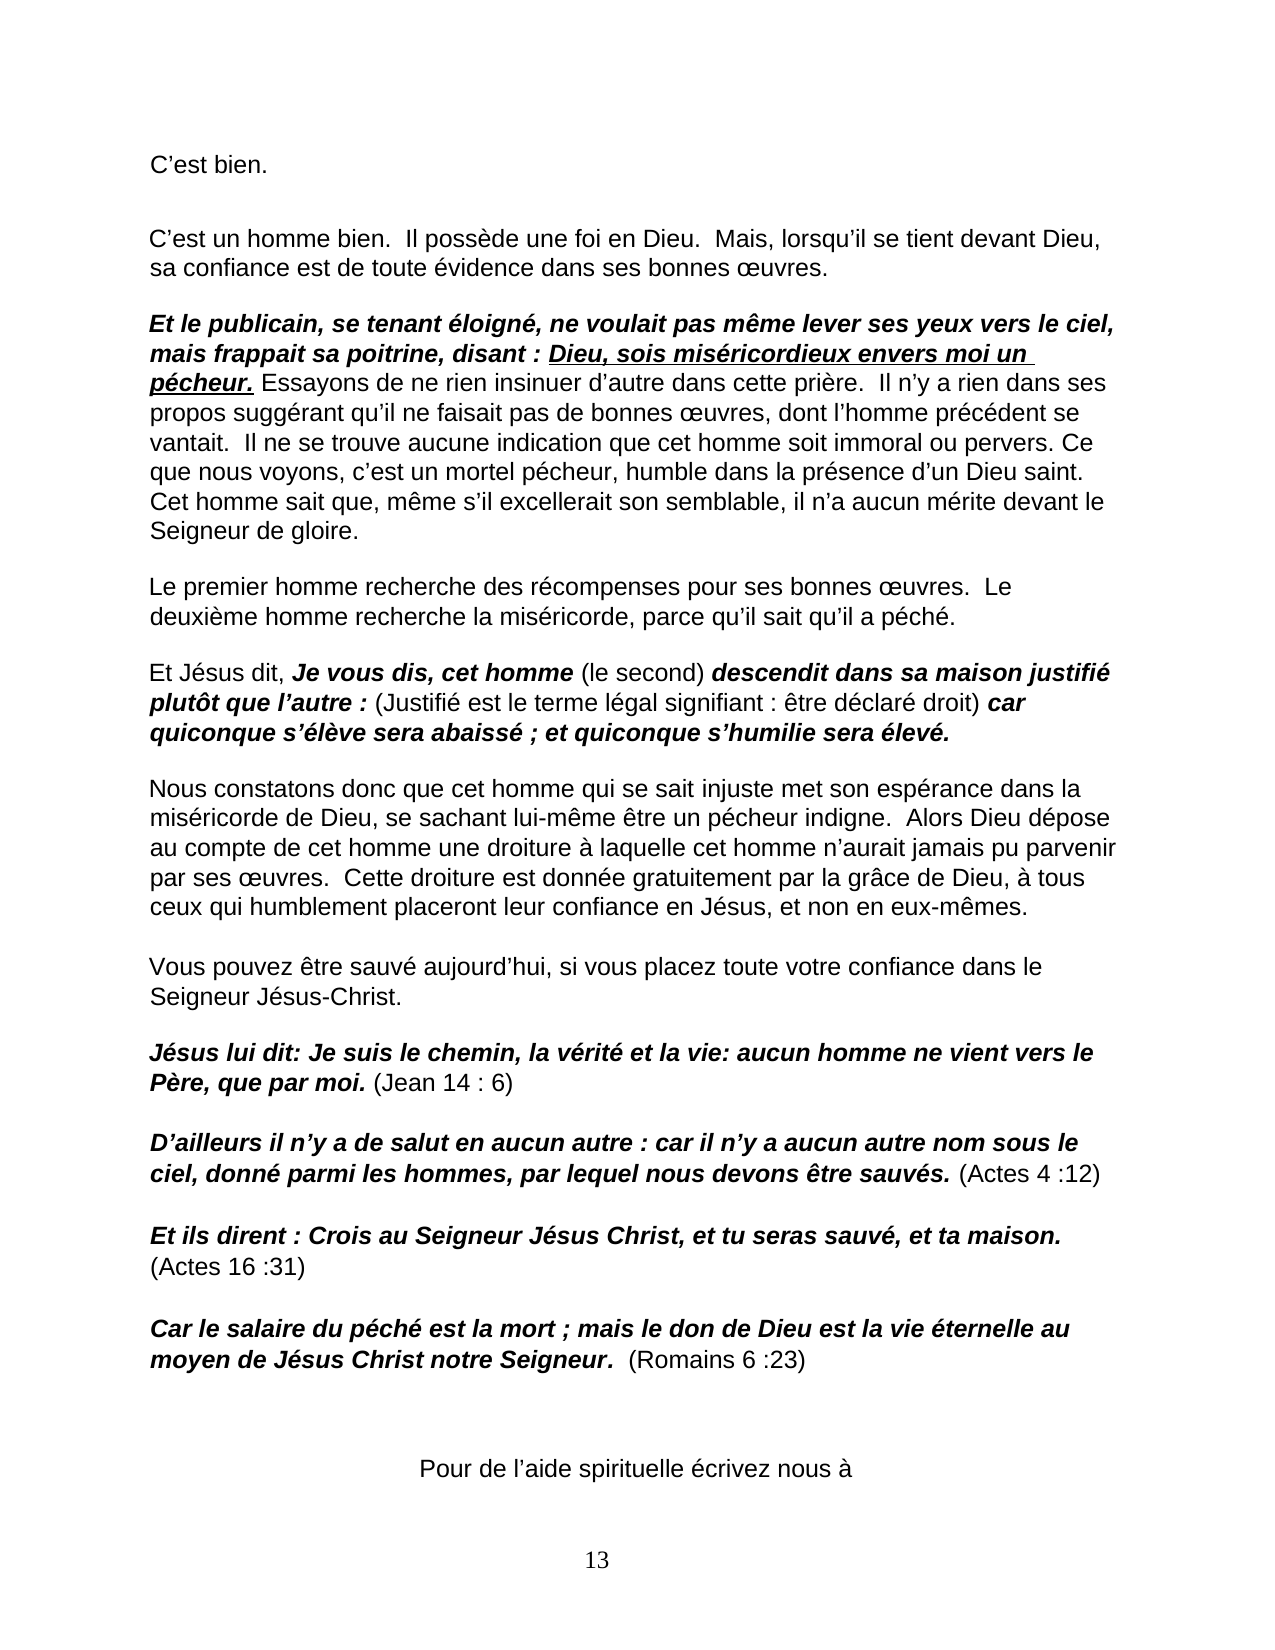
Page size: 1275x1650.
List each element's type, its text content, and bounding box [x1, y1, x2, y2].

text Et ils dirent : Crois au Seigneur Jésus Christ, et tu seras sauvé, et ta maison. (Actes 16 :31) [150, 1221, 1125, 1281]
text Le premier homme recherche des récompenses pour ses bonnes œuvres. Le deuxième homme recherche la miséricorde, parce qu’il sait qu’il a péché. [148, 572, 1123, 631]
text Jésus lui dit: Je suis le chemin, la vérité et la vie: aucun homme ne vient vers le Père, que par moi. (Jean 14 : 6) [148, 1038, 1125, 1096]
text Pour de l’aide spirituelle écrivez nous à [148, 1454, 1123, 1483]
text Car le salaire du péché est la mort ; mais le don de Dieu est la vie éternelle au moyen de Jésus Christ notre Seigneur. (Romains 6 :23) [150, 1314, 1125, 1374]
text Nous constatons donc que cet homme qui se sait injuste met son espérance dans la miséricorde de Dieu, se sachant lui-même être un pécheur indigne. Alors Dieu dépose au compte de cet homme une droiture à laquelle cet homme n’aurait jamais pu parvenir par ses œuvres. Cette droiture est donnée gratuitement par la grâce de Dieu, à tous ceux qui humblement placeront leur confiance en Jésus, et non en eux-mêmes. [148, 774, 1123, 921]
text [150, 150, 1125, 179]
text C’est un homme bien. Il possède une foi en Dieu. Mais, lorsqu’il se tient devant Dieu, sa confiance est de toute évidence dans ses bonnes œuvres. [148, 224, 1123, 282]
text Et Jésus dit, Je vous dis, cet homme (le second) descendit dans sa maison justifié plutôt que l’autre : (Justifié est le terme légal signifiant : être déclaré droit) car quiconque s’élève sera abaissé ; et quiconque s’humilie sera élevé. [148, 658, 1125, 746]
text Vous pouvez être sauvé aujourd’hui, si vous placez toute votre confiance dans le Seigneur Jésus-Christ. [148, 952, 1123, 1010]
text D’ailleurs il n’y a de salut en aucun autre : car il n’y a aucun autre nom sous le ciel, donné parmi les hommes, par lequel nous devons être sauvés. (Actes 4 :12) [150, 1128, 1125, 1188]
text Et le publicain, se tenant éloigné, ne voulait pas même lever ses yeux vers le ciel, mais frappait sa poitrine, disant : Dieu, sois miséricordieux envers moi un pécheur. Essayons de ne rien insinuer d’autre dans cette prière. Il n’y a rien dans ses propos suggérant qu’il ne faisait pas de bonnes œuvres, dont l’homme précédent se vantait. Il ne se trouve aucune indication que cet homme soit immoral ou pervers. Ce que nous voyons, c’est un mortel pécheur, humble dans la présence d’un Dieu saint. Cet homme sait que, même s’il excellerait son semblable, il n’a aucun mérite devant le Seigneur de gloire. [148, 309, 1123, 545]
